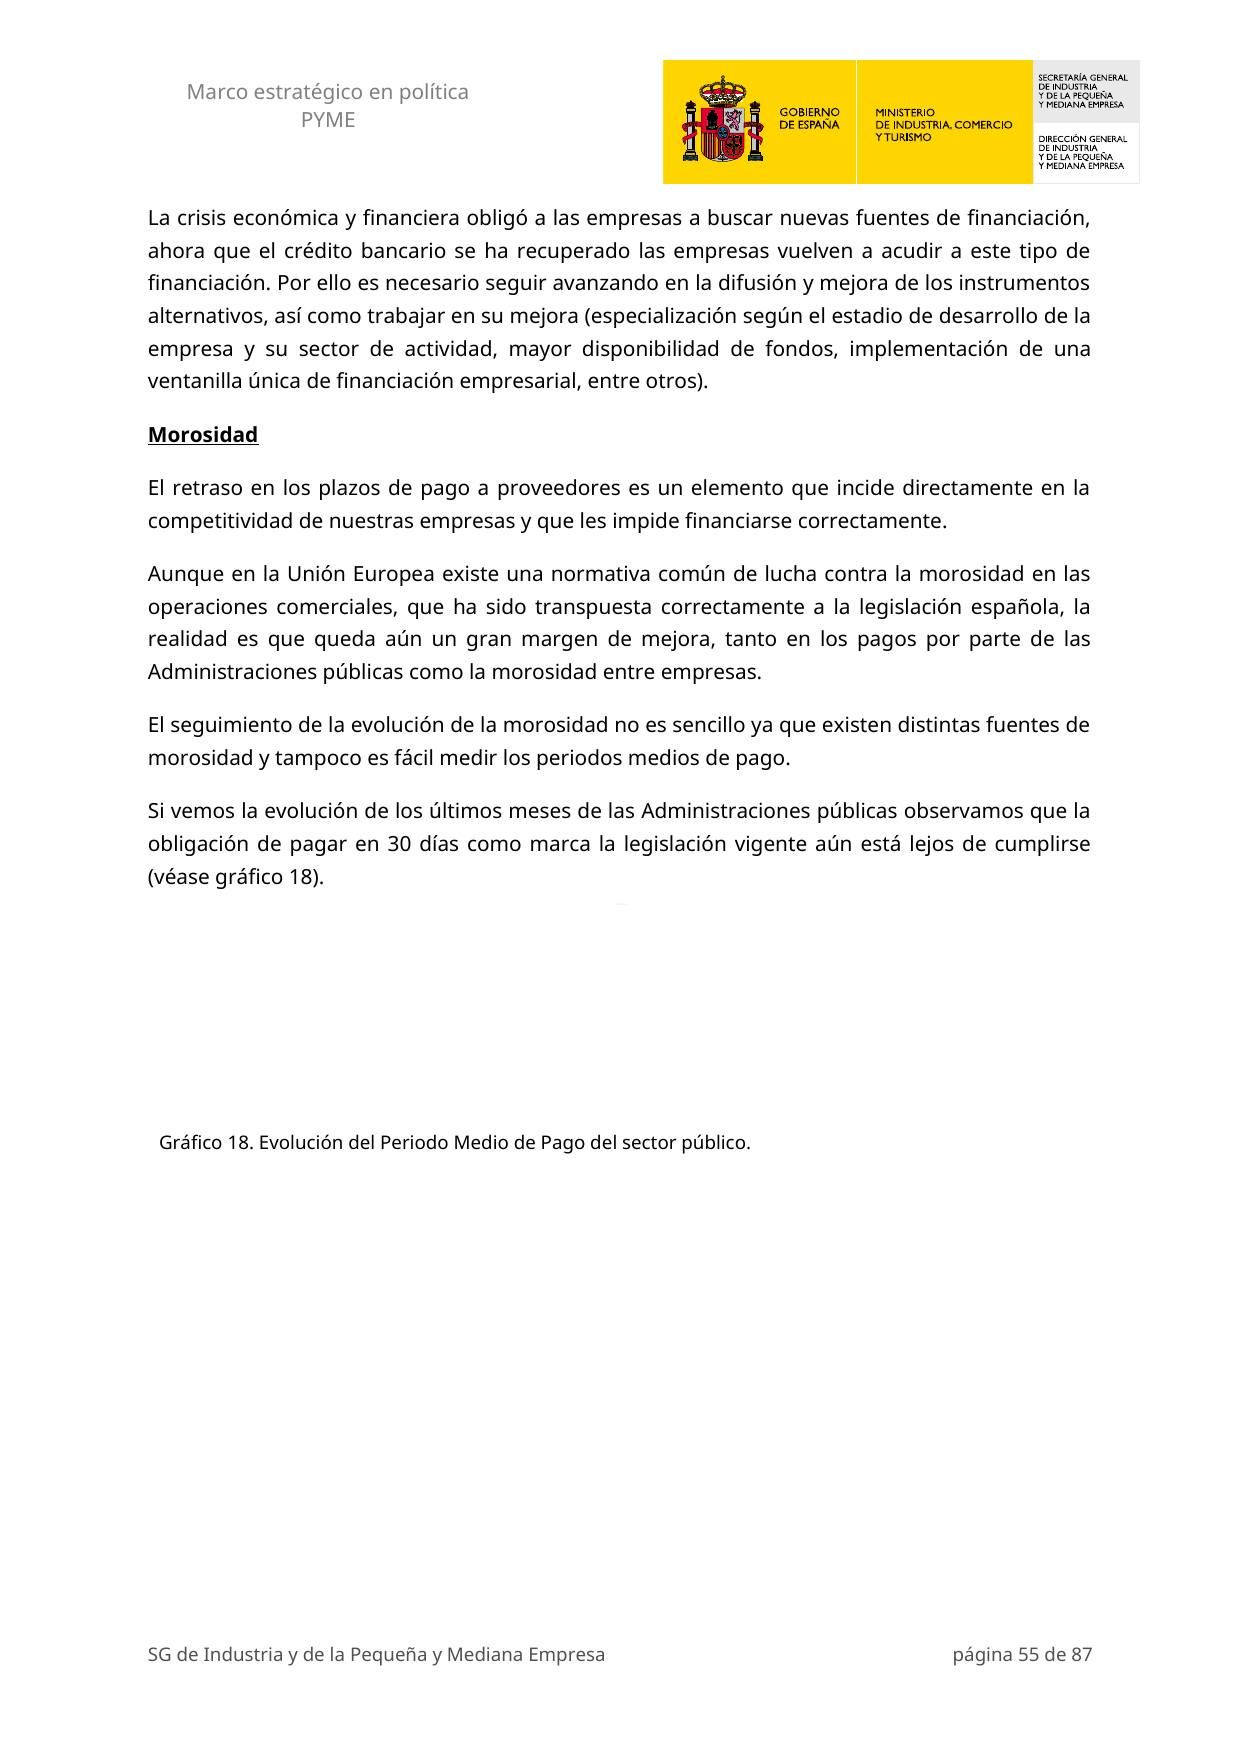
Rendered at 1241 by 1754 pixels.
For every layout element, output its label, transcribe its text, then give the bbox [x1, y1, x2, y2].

text El retraso en los plazos de pago a proveedores es un elemento que incide directamente en la competitividad de nuestras empresas y que les impide financiarse correctamente. [148, 473, 1092, 534]
text Aunque en la Unión Europea existe una normativa común de lucha contra la morosidad en las operaciones comerciales, que ha sido transpuesta correctamente a la legislación española, la realidad es que queda aún un gran margen de mejora, tanto en los pagos por parte de las Administraciones públicas como la morosidad entre empresas. [148, 559, 1092, 686]
text Morosidad [148, 420, 1092, 448]
table_header Gráfico 18. Evolución del Periodo Medio de Pago del sector público. [148, 1129, 1093, 1171]
text El seguimiento de la evolución de la morosidad no es sencillo ya que existen distintas fuentes de morosidad y tampoco es fácil medir los periodos medios de pago. [148, 711, 1092, 772]
text La crisis económica y financiera obligó a las empresas a buscar nuevas fuentes de financiación, ahora que el crédito bancario se ha recuperado las empresas vuelven a acudir a este tipo de financiación. Por ello es necesario seguir avanzando en la difusión y mejora de los instrumentos alternativos, así como trabajar en su mejora (especialización según el estadio de desarrollo de la empresa y su sector de actividad, mayor disponibilidad de fondos, implementación de una ventanilla única de financiación empresarial, entre otros). [148, 203, 1092, 395]
text Si vemos la evolución de los últimos meses de las Administraciones públicas observamos que la obligación de pagar en 30 días como marca la legislación vigente aún está lejos de cumplirse (véase gráfico 18). [148, 797, 1092, 890]
